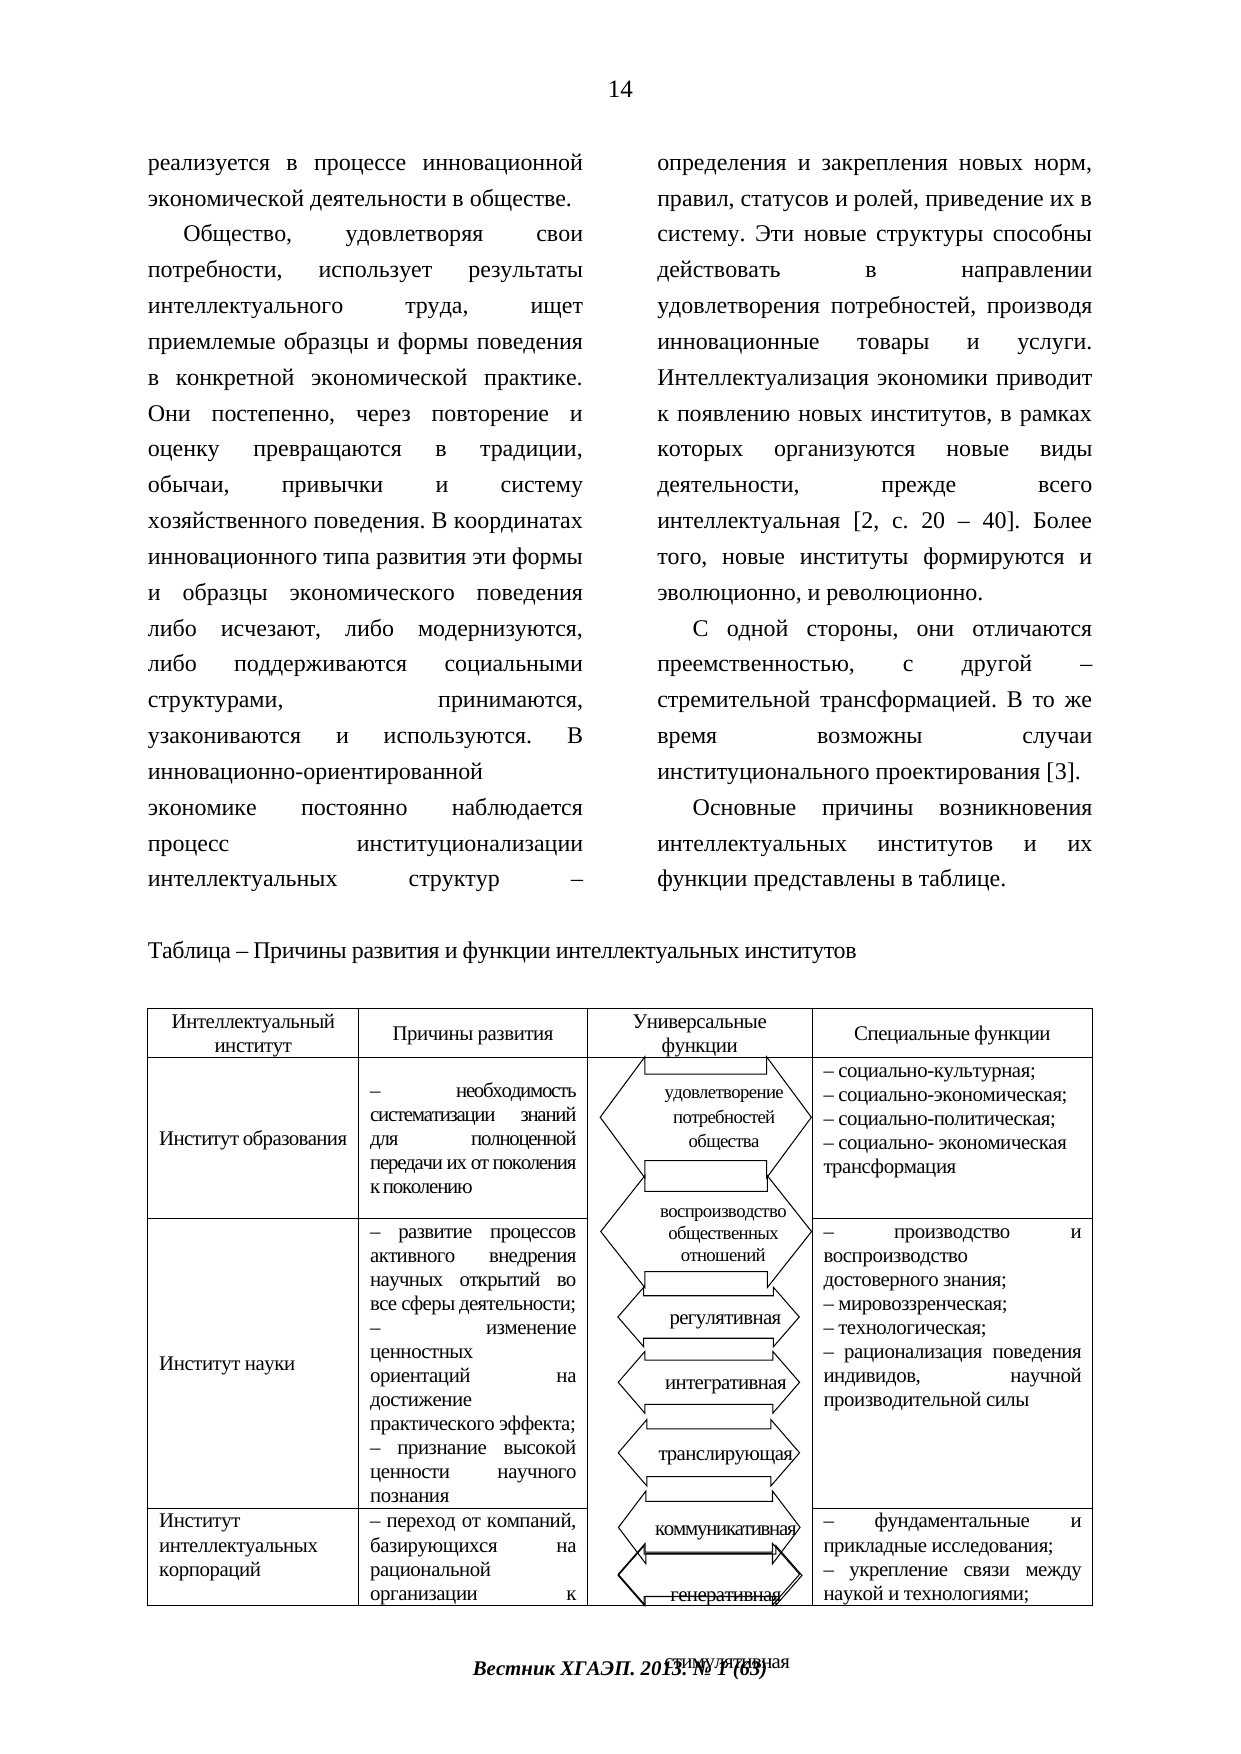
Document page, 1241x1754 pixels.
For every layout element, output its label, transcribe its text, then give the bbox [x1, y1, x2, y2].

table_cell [359, 1509, 587, 1605]
text Основные причины возникновения интеллектуальных институтов и их функции представлены в таблице. [657, 793, 1092, 892]
table_cell Институт образования [148, 1058, 358, 1218]
text Таблица – Причины развития и функции интеллектуальных институтов [148, 936, 1092, 964]
table_cell – развитие процессов активного внедрения научных открытий во все сферы деятельности; – изменение ценностных ориентаций на достижение практического эффекта; – признание высокой ценности научного познания [359, 1219, 587, 1507]
table_header Причины развития [359, 1009, 587, 1057]
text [148, 148, 583, 211]
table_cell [148, 1509, 358, 1605]
table_header Интеллектуальный институт [148, 1009, 358, 1057]
table_header Специальные функции [813, 1009, 1092, 1057]
table_cell – социально-культурная; – социально-экономическая; – социально-политическая; – социально- экономическая трансформация [813, 1058, 1092, 1218]
table_cell [588, 1058, 812, 1605]
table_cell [813, 1509, 1092, 1605]
table_header Универсальные функции [588, 1009, 812, 1057]
table_cell – производство и воспроизводство достоверного знания; – мировоззренческая; – технологическая; – рационализация поведения индивидов, научной производительной силы [813, 1219, 1092, 1507]
table_cell – необходимость систематизации знаний для полноценной передачи их от поколения к поколению [359, 1058, 587, 1218]
table_cell Институт науки [148, 1219, 358, 1507]
